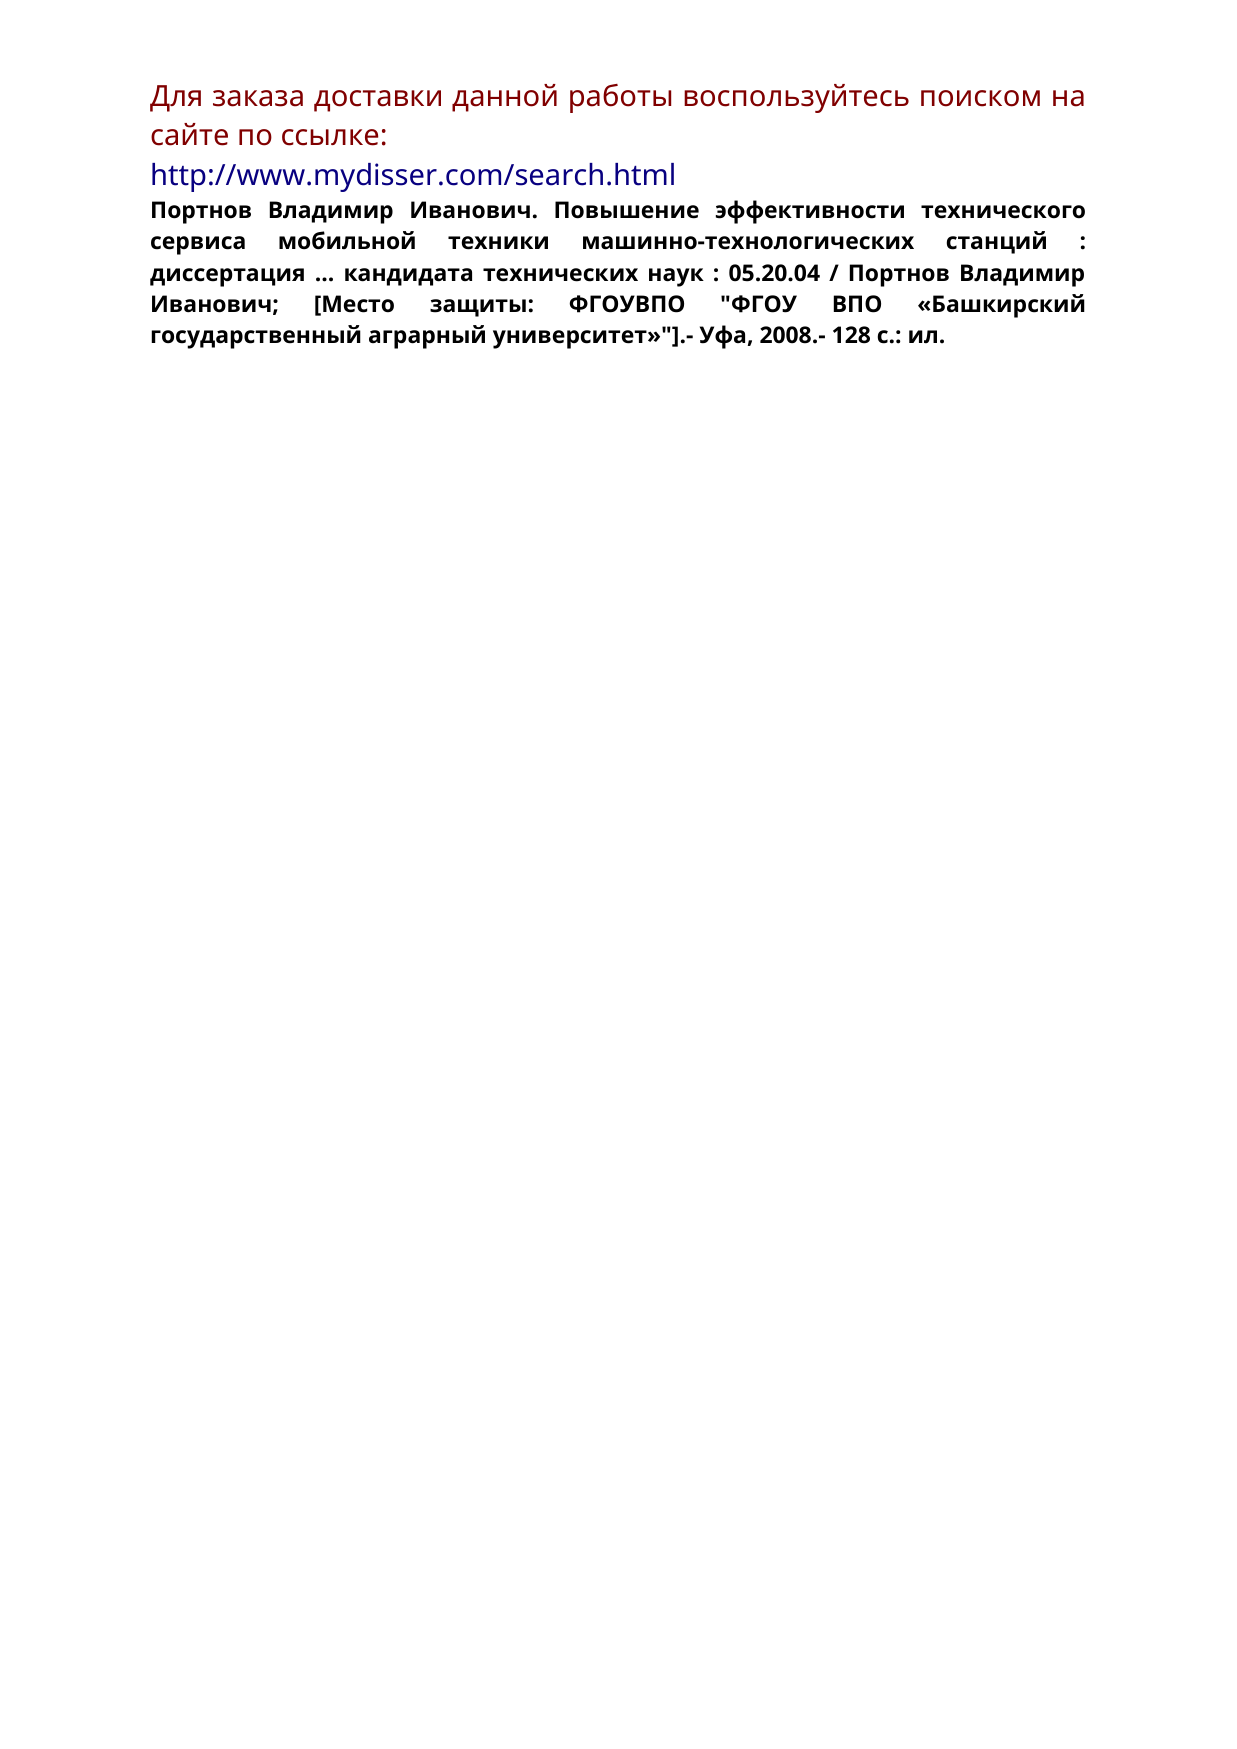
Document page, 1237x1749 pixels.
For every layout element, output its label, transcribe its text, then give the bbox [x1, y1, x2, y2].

text Портнов Владимир Иванович. Повышение эффективности технического сервиса мобильной техники машинно-технологических станций : диссертация ... кандидата технических наук : 05.20.04 / Портнов Владимир Иванович; [Место защиты: ФГОУВПО "ФГОУ ВПО «Башкирский государственный аграрный университет»"].- Уфа, 2008.- 128 с.: ил. [150, 194, 1086, 350]
